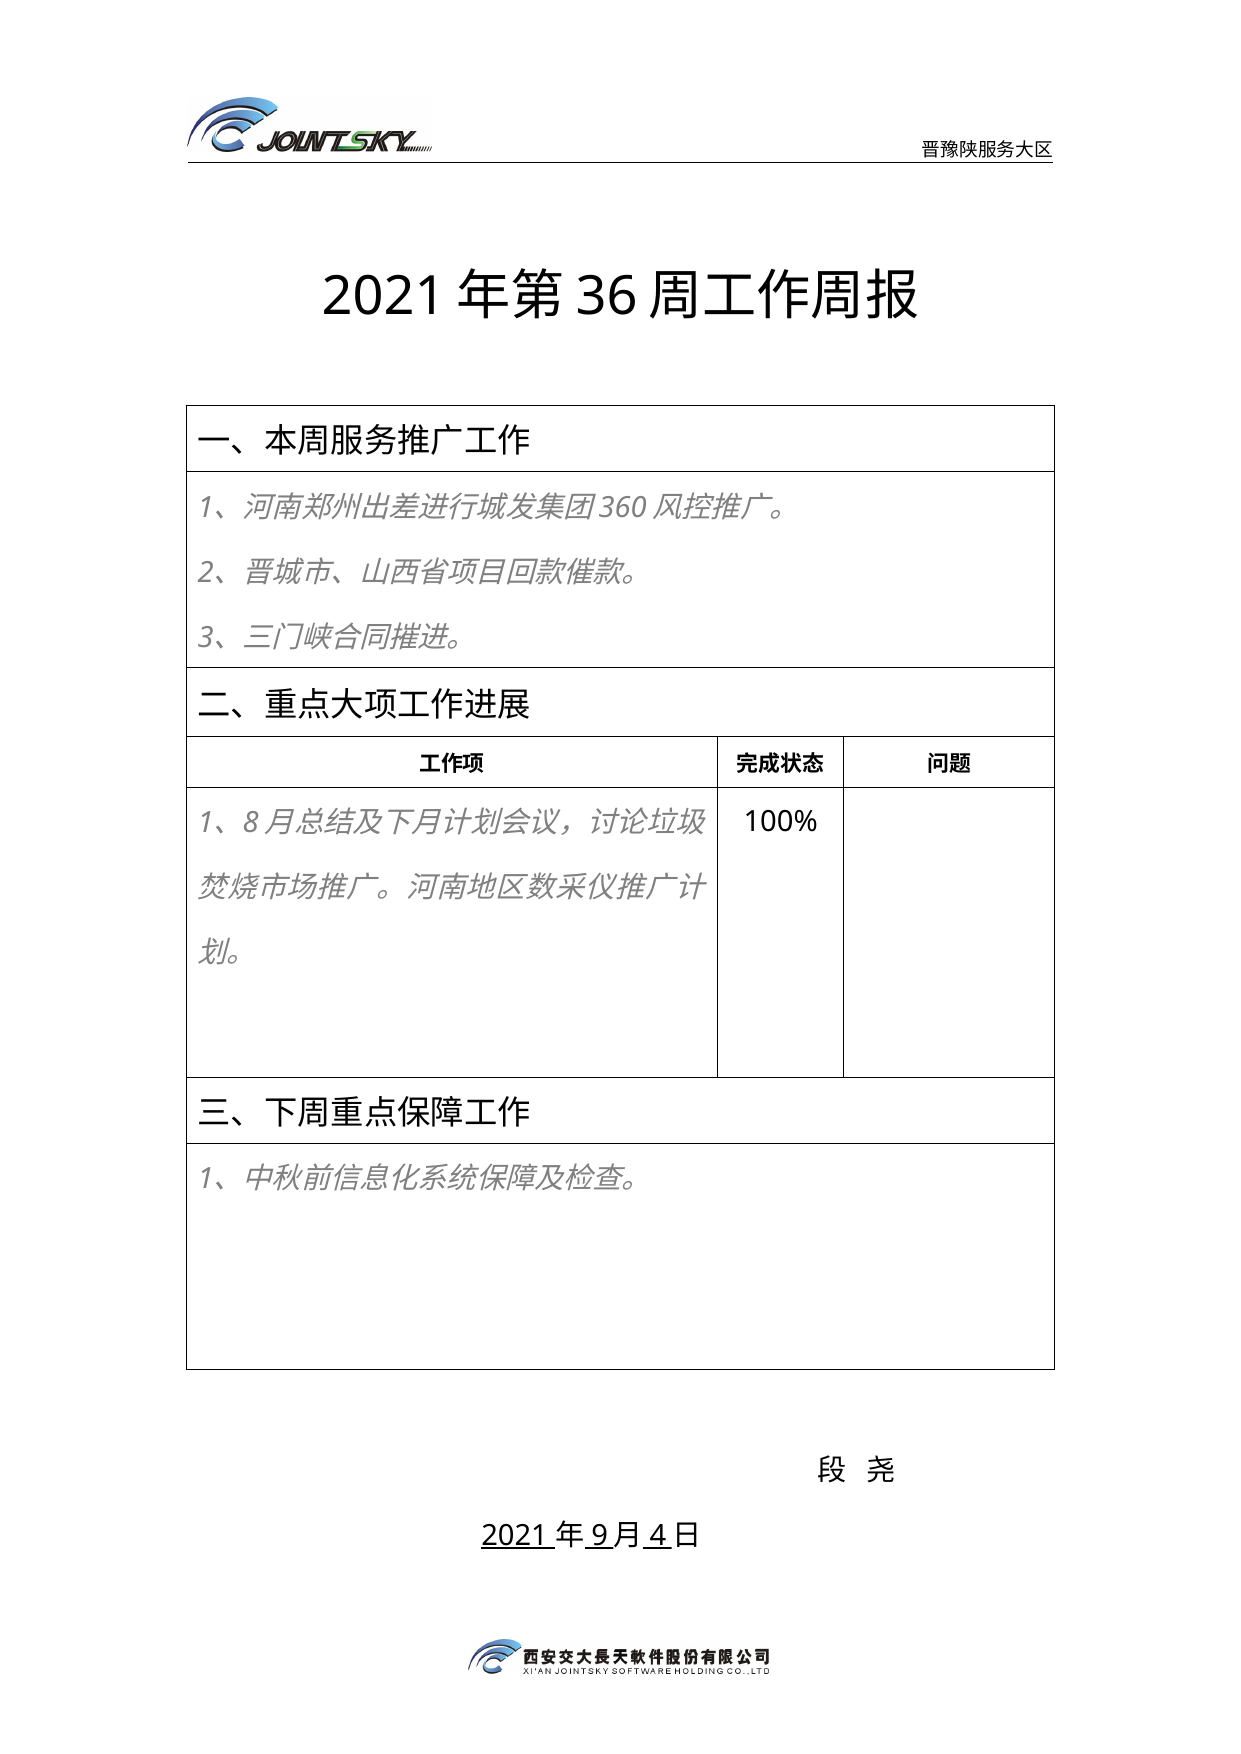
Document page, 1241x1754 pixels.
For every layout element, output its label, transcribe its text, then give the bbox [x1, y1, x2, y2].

table_cell 工作项 [187, 737, 717, 787]
table_cell 二、重点大项工作进展 [187, 668, 1054, 736]
table_cell [844, 788, 1054, 1077]
table_cell 完成状态 [718, 737, 843, 787]
table_cell 问题 [844, 737, 1054, 787]
table_cell 8月总结及下月计划会议，讨论垃圾焚烧市场推广。河南地区数采仪推广计划。 [187, 788, 717, 1077]
table_cell 河南郑州出差进行城发集团360风控推广。 晋城市、山西省项目回款催款。 三门峡合同摧进。 [187, 472, 1054, 667]
text 段 尧 2021 年 9月 4日 [187, 1435, 994, 1565]
table_cell 三、下周重点保障工作 [187, 1078, 1054, 1143]
table_cell 中秋前信息化系统保障及检查。 [187, 1144, 1054, 1369]
picture [468, 1639, 769, 1675]
picture [187, 97, 432, 152]
text 2021年第36周工作周报 [187, 242, 1053, 340]
table_cell 100% [718, 788, 843, 1077]
table_header 一、本周服务推广工作 [187, 406, 1054, 471]
